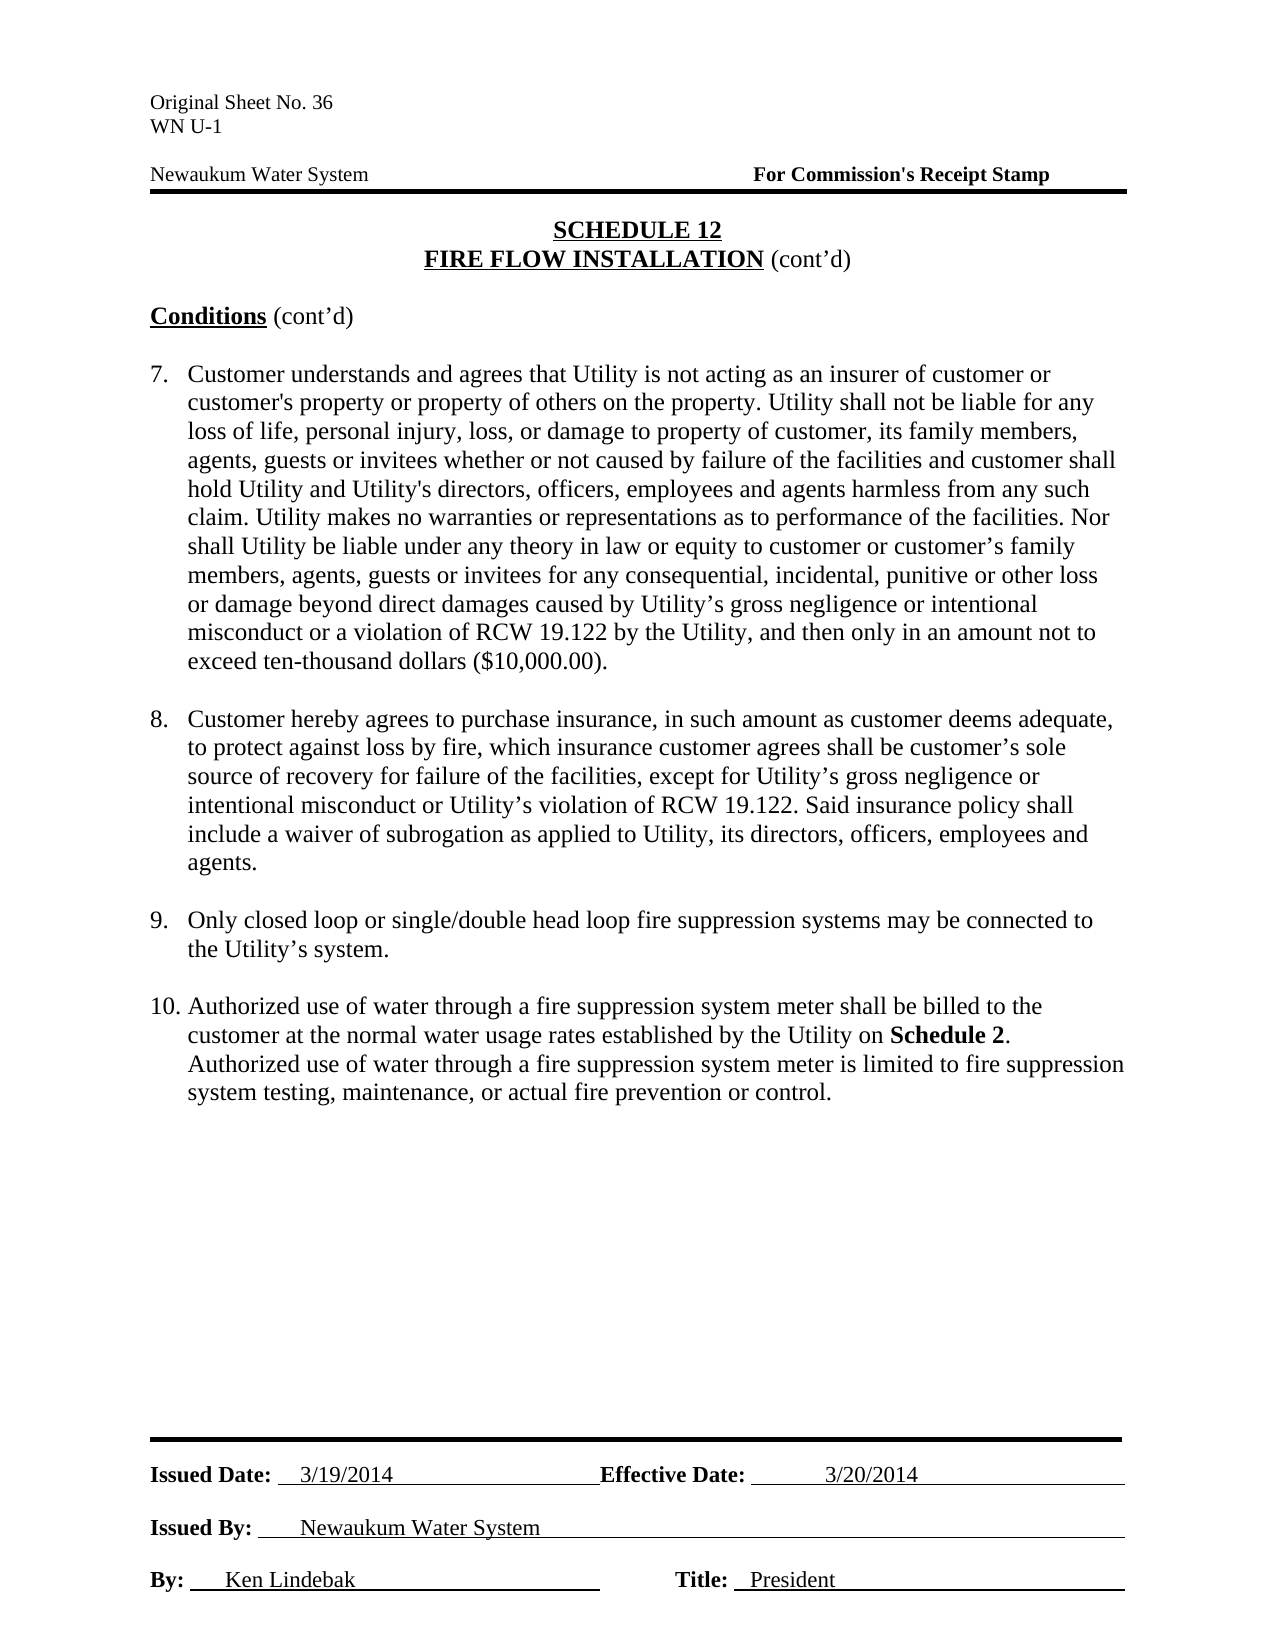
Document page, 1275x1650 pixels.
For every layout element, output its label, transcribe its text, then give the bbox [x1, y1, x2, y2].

subtitle SCHEDULE 12 [150, 215, 1125, 244]
text Conditions (cont’d) [150, 301, 1125, 330]
list Customer hereby agrees to purchase insurance, in such amount as customer deems adequate, to protect against loss by fire, which insurance customer agrees shall be customer’s sole source of recovery for failure of the facilities, except for Utility’s gross negligence or intentional misconduct or Utility’s violation of RCW 19.122. Said insurance policy shall include a waiver of subrogation as applied to Utility, its directors, officers, employees and agents. [150, 704, 1125, 876]
list Only closed loop or single/double head loop fire suppression systems may be connected to the Utility’s system. [150, 905, 1125, 962]
list Authorized use of water through a fire suppression system meter shall be billed to the customer at the normal water usage rates established by the Utility on Schedule 2. Authorized use of water through a fire suppression system meter is limited to fire suppression system testing, maintenance, or actual fire prevention or control. [150, 991, 1125, 1106]
list Customer understands and agrees that Utility is not acting as an insurer of customer or customer's property or property of others on the property. Utility shall not be liable for any loss of life, personal injury, loss, or damage to property of customer, its family members, agents, guests or invitees whether or not caused by failure of the facilities and customer shall hold Utility and Utility's directors, officers, employees and agents harmless from any such claim. Utility makes no warranties or representations as to performance of the facilities. Nor shall Utility be liable under any theory in law or equity to customer or customer’s family members, agents, guests or invitees for any consequential, incidental, punitive or other loss or damage beyond direct damages caused by Utility’s gross negligence or intentional misconduct or a violation of RCW 19.122 by the Utility, and then only in an amount not to exceed ten-thousand dollars ($10,000.00). [150, 359, 1125, 675]
text FIRE FLOW INSTALLATION (cont’d) [150, 244, 1125, 272]
